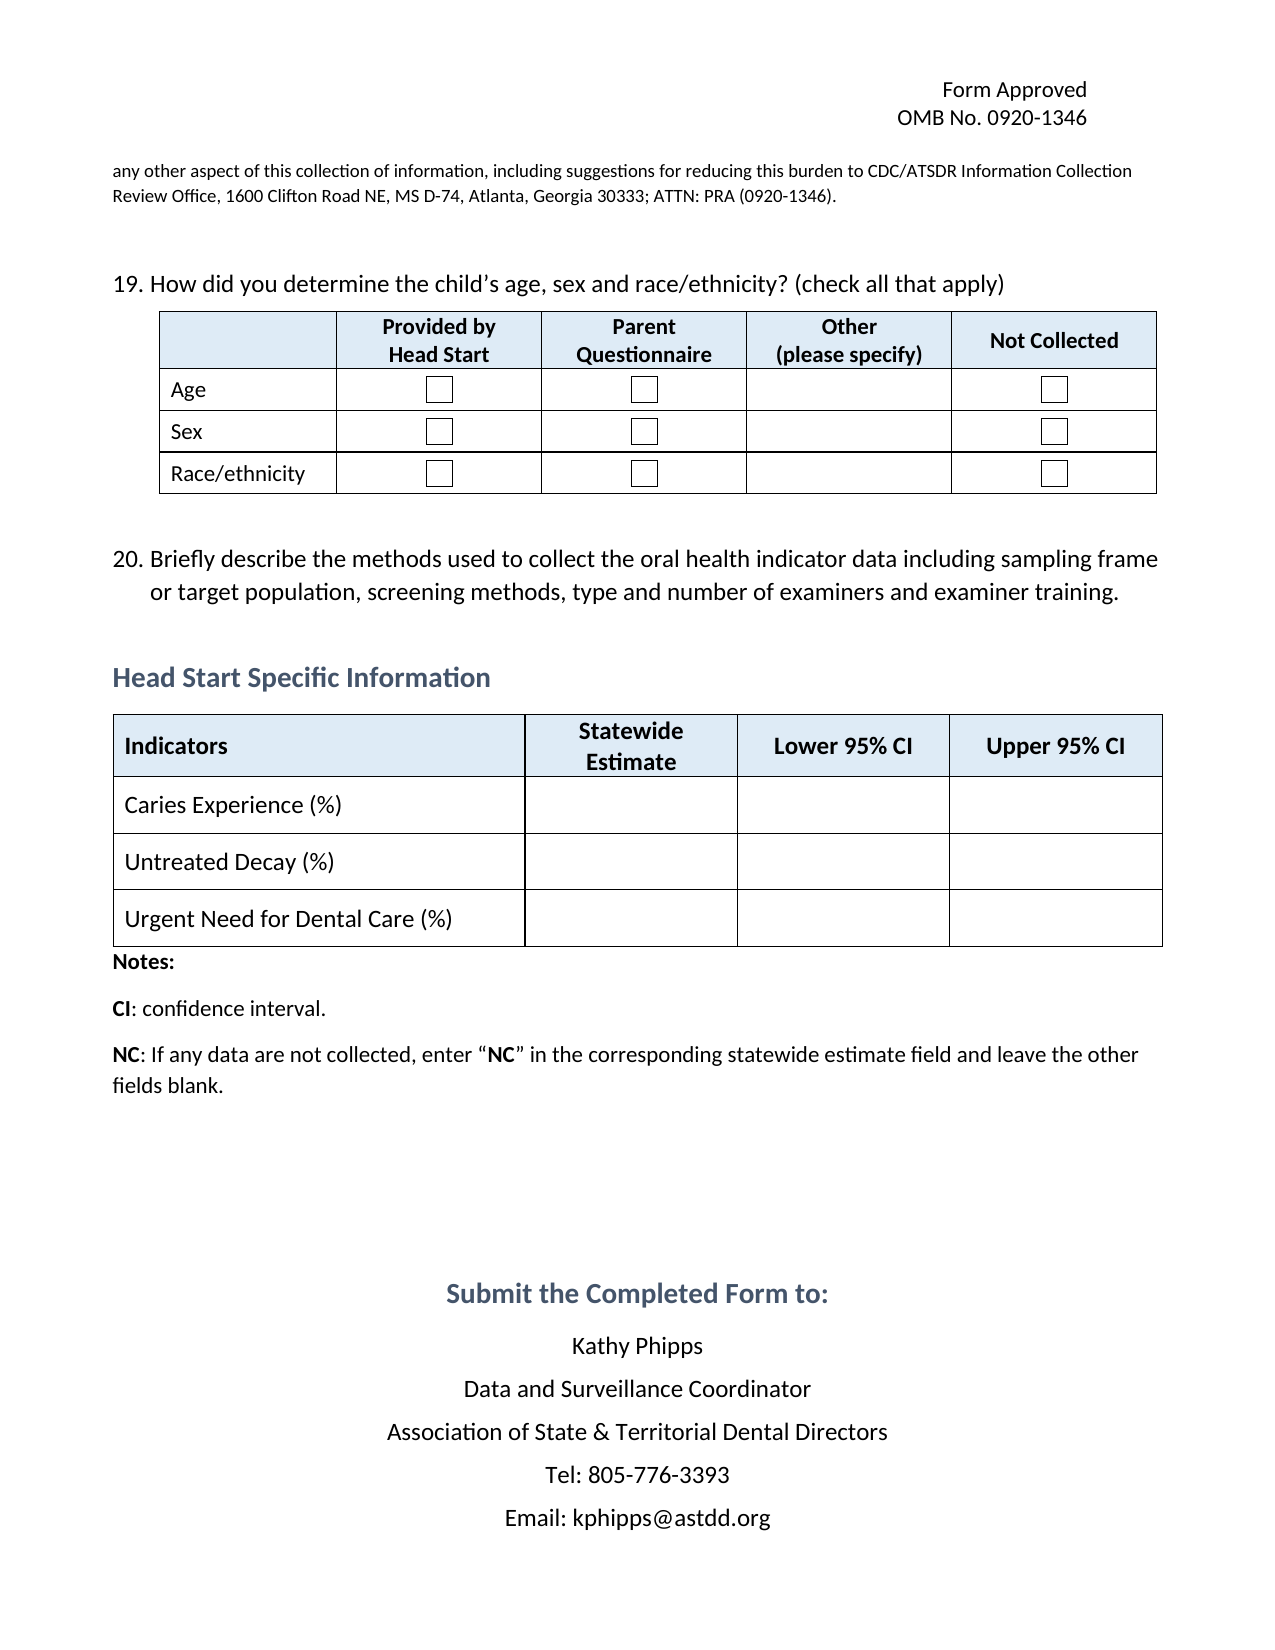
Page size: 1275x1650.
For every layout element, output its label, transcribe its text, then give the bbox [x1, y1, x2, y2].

table_cell Race/ethnicity [160, 453, 336, 493]
table_header Indicators [114, 715, 524, 776]
text Head Start Specific Information [112, 659, 1162, 694]
table_cell [738, 834, 949, 889]
table_cell [542, 411, 746, 451]
table_header Provided by Head Start [337, 312, 541, 368]
table_cell [526, 890, 737, 946]
table_cell [952, 453, 1156, 493]
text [112, 159, 1162, 207]
table_header Other (please specify) [747, 312, 951, 368]
text Kathy Phipps [112, 1330, 1162, 1360]
text Tel: 805-776-3393 [112, 1459, 1162, 1489]
table_header Statewide Estimate [526, 715, 737, 776]
table_cell [542, 453, 746, 493]
table_cell Age [160, 369, 336, 410]
table_cell [337, 411, 541, 451]
table_header Upper 95% CI [950, 715, 1162, 776]
table_cell [526, 777, 737, 833]
text NC: If any data are not collected, enter “NC” in the corresponding statewide estimate field and leave the other fields blank. [112, 1041, 1162, 1099]
text Email: kphipps@astdd.org [112, 1502, 1162, 1532]
table_cell [747, 411, 951, 451]
list How did you determine the child’s age, sex and race/ethnicity? (check all that apply) [112, 268, 1162, 299]
table_header Lower 95% CI [738, 715, 949, 776]
table_header [160, 312, 336, 368]
table_cell [950, 834, 1162, 889]
table_cell [950, 777, 1162, 833]
text Notes: [112, 947, 1162, 975]
table_cell [747, 369, 951, 410]
table_cell Untreated Decay (%) [114, 834, 524, 889]
table_cell [952, 411, 1156, 451]
table_cell Urgent Need for Dental Care (%) [114, 890, 524, 946]
table_header Parent Questionnaire [542, 312, 746, 368]
table_cell [952, 369, 1156, 410]
table_cell [526, 834, 737, 889]
table_cell [738, 890, 949, 946]
text Association of State & Territorial Dental Directors [112, 1416, 1162, 1446]
table_cell [738, 777, 949, 833]
text Data and Surveillance Coordinator [112, 1373, 1162, 1403]
table_cell Sex [160, 411, 336, 451]
text Submit the Completed Form to: [112, 1275, 1162, 1310]
table_header Not Collected [952, 312, 1156, 368]
table_cell [337, 453, 541, 493]
table_cell [747, 453, 951, 493]
table_cell Caries Experience (%) [114, 777, 524, 833]
table_cell [337, 369, 541, 410]
text CI: confidence interval. [112, 994, 1162, 1022]
table_cell [950, 890, 1162, 946]
list Briefly describe the methods used to collect the oral health indicator data including sampling frame or target population, screening methods, type and number of examiners and examiner training. [112, 543, 1162, 607]
table_cell [542, 369, 746, 410]
